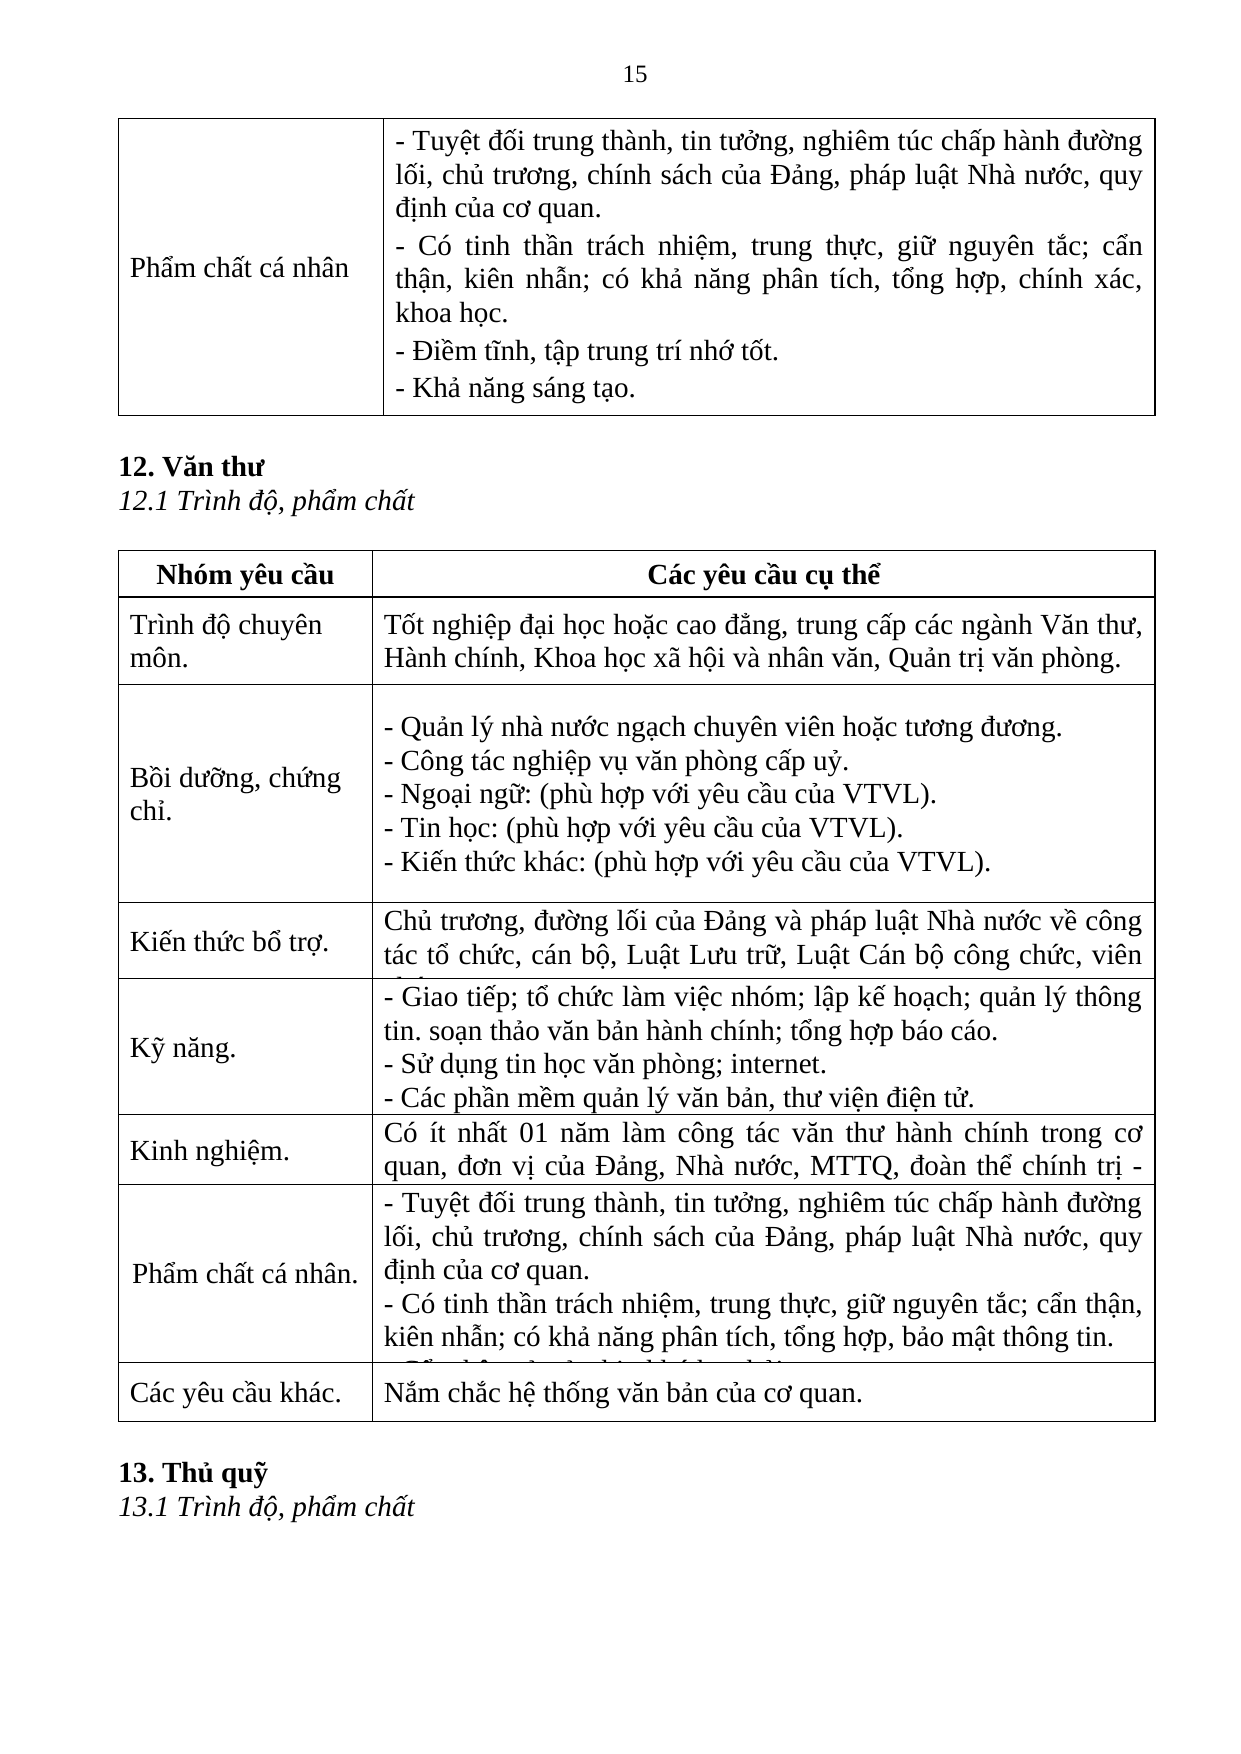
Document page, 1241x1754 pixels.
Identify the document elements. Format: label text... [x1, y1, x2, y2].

table_header Nhóm yêu cầu [119, 551, 372, 596]
table_cell Kinh nghiệm. [119, 1115, 372, 1184]
table_cell - Tuyệt đối trung thành, tin tưởng, nghiêm túc chấp hành đường lối, chủ trương, chính sách của Đảng, pháp luật Nhà nước, quy định của cơ quan. - Có tinh thần trách nhiệm, trung thực, giữ nguyên tắc; cẩn thận, kiên nhẫn; có khả năng phân tích, tổng hợp, bảo mật thông tin. - Cẩn thận, tỉ mỉ, chịu khó học hỏi. - Giao tiếp, ứng xử đúng mực. [373, 1185, 1154, 1362]
text 12.1 Trình độ, phẩm chất [118, 483, 1152, 516]
text 12. Văn thư [118, 449, 1152, 483]
table_cell Kỹ năng. [119, 979, 372, 1114]
table_cell Kiến thức bổ trợ. [119, 903, 372, 978]
table_cell Chủ trương, đường lối của Đảng và pháp luật Nhà nước về công tác tổ chức, cán bộ, Luật Lưu trữ, Luật Cán bộ công chức, viên chức. [373, 903, 1154, 978]
table_cell - Giao tiếp; tổ chức làm việc nhóm; lập kế hoạch; quản lý thông tin. soạn thảo văn bản hành chính; tổng hợp báo cáo. - Sử dụng tin học văn phòng; internet. - Các phần mềm quản lý văn bản, thư viện điện tử. [373, 979, 1154, 1114]
table_cell Phẩm chất cá nhân [119, 119, 383, 414]
table_cell - Quản lý nhà nước ngạch chuyên viên hoặc tương đương. - Công tác nghiệp vụ văn phòng cấp uỷ. - Ngoại ngữ: (phù hợp với yêu cầu của VTVL). - Tin học: (phù hợp với yêu cầu của VTVL). - Kiến thức khác: (phù hợp với yêu cầu của VTVL). [373, 685, 1154, 902]
table_cell Trình độ chuyên môn. [119, 598, 372, 684]
text 13. Thủ quỹ [118, 1455, 1152, 1489]
table_cell Bồi dưỡng, chứng chỉ. [119, 685, 372, 902]
table_cell Các yêu cầu khác. [119, 1363, 372, 1421]
text 13.1 Trình độ, phẩm chất [118, 1489, 1152, 1522]
table_cell Tốt nghiệp đại học hoặc cao đẳng, trung cấp các ngành Văn thư, Hành chính, Khoa học xã hội và nhân văn, Quản trị văn phòng. [373, 598, 1154, 684]
table_cell Nắm chắc hệ thống văn bản của cơ quan. [373, 1363, 1154, 1421]
table_header Các yêu cầu cụ thể [373, 551, 1154, 596]
table_cell Có ít nhất 01 năm làm công tác văn thư hành chính trong cơ quan, đơn vị của Đảng, Nhà nước, MTTQ, đoàn thể chính trị - xã hội. [373, 1115, 1154, 1184]
table_cell - Tuyệt đối trung thành, tin tưởng, nghiêm túc chấp hành đường lối, chủ trương, chính sách của Đảng, pháp luật Nhà nước, quy định của cơ quan. - Có tinh thần trách nhiệm, trung thực, giữ nguyên tắc; cẩn thận, kiên nhẫn; có khả năng phân tích, tổng hợp, chính xác, khoa học. - Điềm tĩnh, tập trung trí nhớ tốt. - Khả năng sáng tạo. [384, 119, 1154, 414]
table_cell Phẩm chất cá nhân. [119, 1185, 372, 1362]
